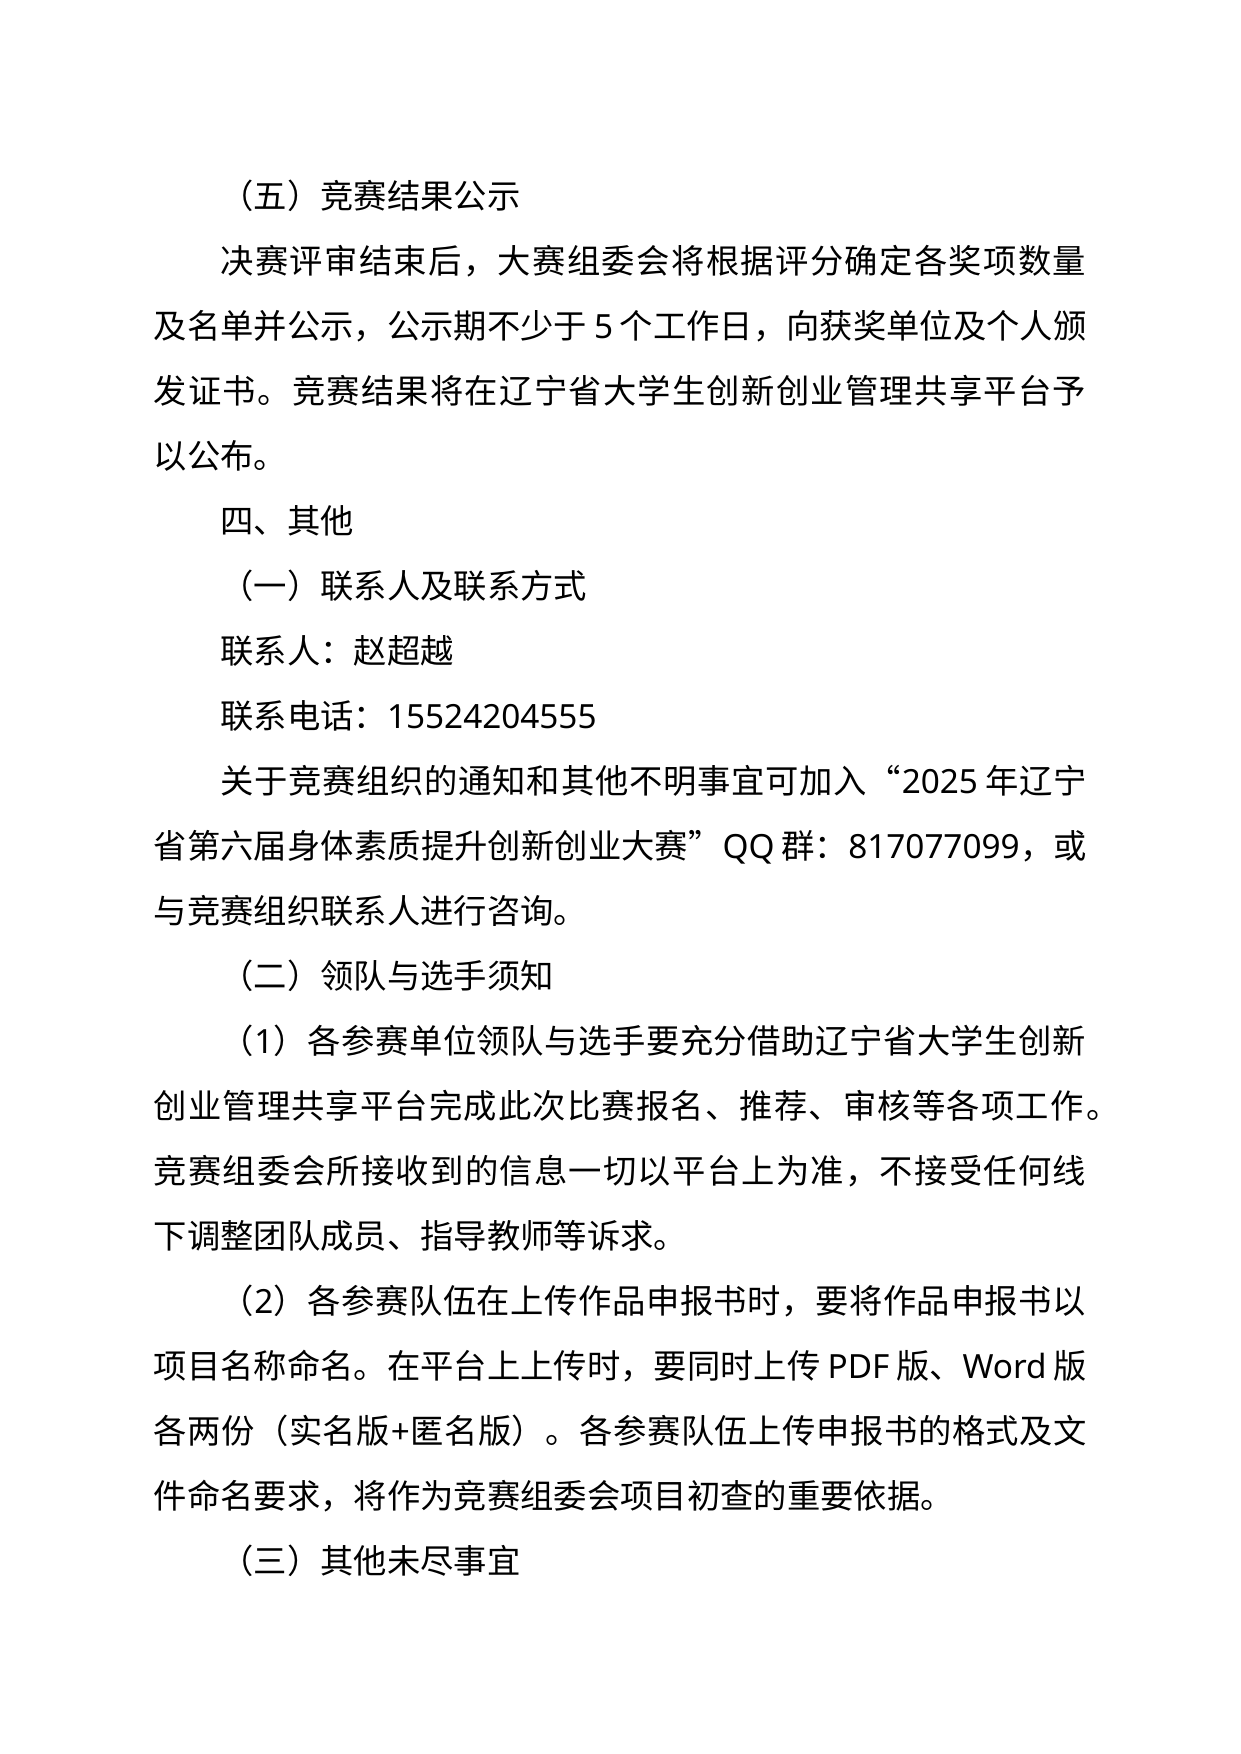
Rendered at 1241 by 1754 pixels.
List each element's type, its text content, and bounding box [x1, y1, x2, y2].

text （一）联系人及联系方式 [153, 552, 1087, 617]
text （五）竞赛结果公示 [153, 162, 1087, 227]
text 联系人：赵超越 [153, 617, 1087, 682]
text （三）其他未尽事宜 [153, 1527, 1087, 1592]
text 四、其他 [153, 487, 1087, 552]
text （二）领队与选手须知 [153, 942, 1087, 1007]
text 关于竞赛组织的通知和其他不明事宜可加入“2025年辽宁省第六届身体素质提升创新创业大赛”QQ群：817077099，或与竞赛组织联系人进行咨询。 [153, 747, 1087, 942]
text （2）各参赛队伍在上传作品申报书时，要将作品申报书以项目名称命名。在平台上上传时，要同时上传PDF版、Word版各两份（实名版+匿名版）。各参赛队伍上传申报书的格式及文件命名要求，将作为竞赛组委会项目初查的重要依据。 [153, 1267, 1087, 1527]
text （1）各参赛单位领队与选手要充分借助辽宁省大学生创新创业管理共享平台完成此次比赛报名、推荐、审核等各项工作。竞赛组委会所接收到的信息一切以平台上为准，不接受任何线下调整团队成员、指导教师等诉求。 [153, 1007, 1087, 1267]
text 决赛评审结束后，大赛组委会将根据评分确定各奖项数量及名单并公示，公示期不少于5个工作日，向获奖单位及个人颁发证书。竞赛结果将在辽宁省大学生创新创业管理共享平台予以公布。 [153, 227, 1087, 487]
text 联系电话：15524204555 [153, 682, 1087, 747]
